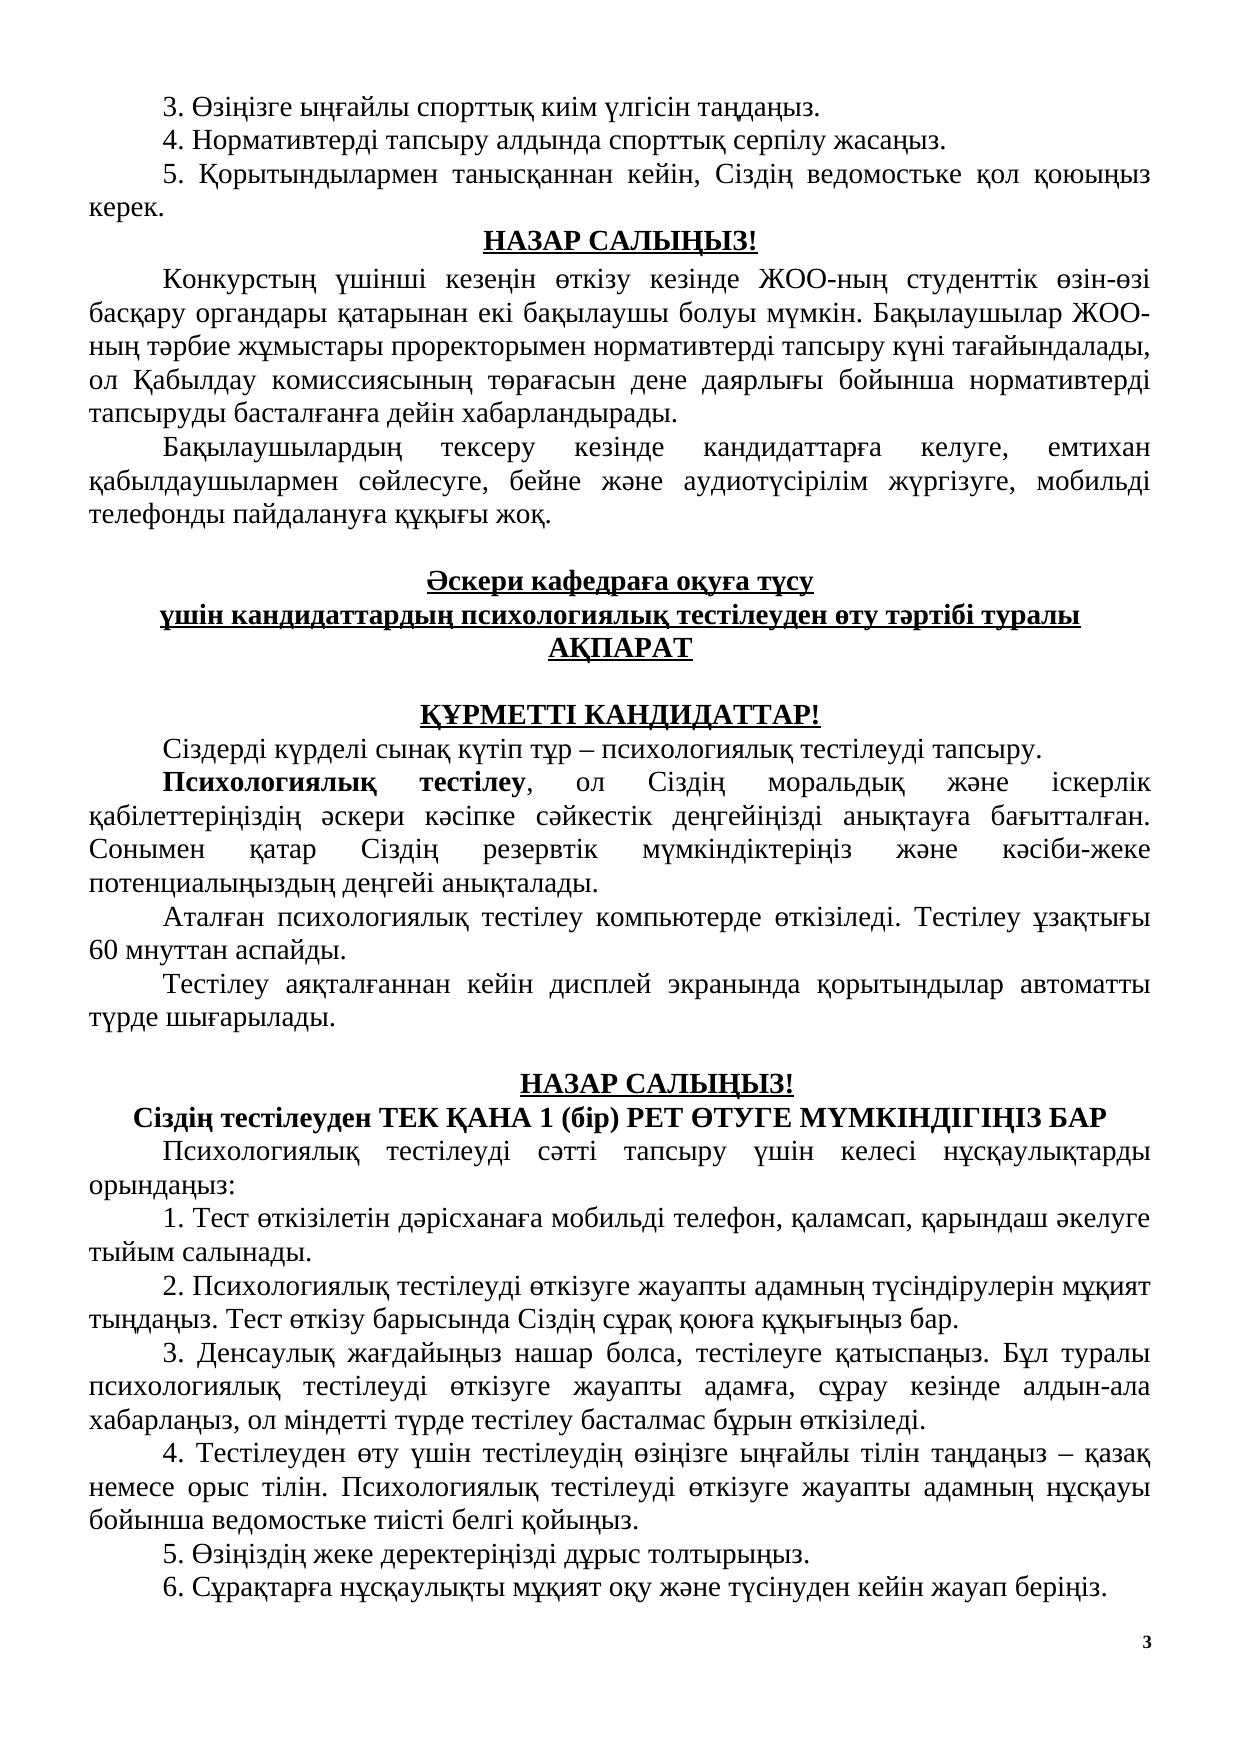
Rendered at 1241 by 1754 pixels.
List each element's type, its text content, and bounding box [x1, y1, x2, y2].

list 3. Денсаулық жағдайыңыз нашар болса, тестілеуге қатыспаңыз. Бұл туралы психологиялық тестілеуді өткізуге жауапты адамға, сұрау кезінде алдын-ала хабарлаңыз, ол міндетті түрде тестілеу басталмас бұрын өткізіледі. [89, 1335, 1152, 1435]
list 6. Сұрақтарға нұсқаулықты мұқият оқу және түсінуден кейін жауап беріңіз. [89, 1569, 1152, 1603]
text Психологиялық тестілеуді сәтті тапсыру үшін келесі нұсқаулықтарды орындаңыз: [89, 1133, 1152, 1201]
text Конкурстың үшінші кезеңін өткізу кезінде ЖОО-ның студенттік өзін-өзі басқару органдары қатарынан екі бақылаушы болуы мүмкін. Бақылаушылар ЖОО-ның тәрбие жұмыстары проректорымен нормативтерді тапсыру күні тағайындалады, ол Қабылдау комиссиясының төрағасын дене даярлығы бойынша нормативтерді тапсыруды басталғанға дейін хабарландырады. [89, 261, 1152, 429]
text ҚҰРМЕТТІ КАНДИДАТТАР! [89, 697, 1152, 731]
text Сіздерді күрделі сынақ күтіп тұр – психологиялық тестілеуді тапсыру. [89, 731, 1152, 764]
text 3. Өзіңізге ыңғайлы спорттық киім үлгісін таңдаңыз. [89, 89, 1152, 122]
text Сіздің тестілеуден ТЕК ҚАНА 1 (бір) РЕТ ӨТУГЕ МҮМКІНДІГІҢІЗ БАР [89, 1100, 1152, 1133]
text 5. Қорытындылармен танысқаннан кейін, Сіздің ведомостьке қол қоюыңыз керек. [89, 156, 1152, 223]
text Бақылаушылардың тексеру кезінде кандидаттарға келуге, емтихан қабылдаушылармен сөйлесуге, бейне және аудиотүсірілім жүргізуге, мобильді телефонды пайдалануға құқығы жоқ. [89, 429, 1152, 530]
text Әскери кафедраға оқуға түсу [89, 563, 1152, 597]
text Тестілеу аяқталғаннан кейін дисплей экранында қорытындылар автоматты түрде шығарылады. [89, 966, 1152, 1033]
text Психологиялық тестілеу, ол Сіздің моральдық және іскерлік қабілеттеріңіздің әскери кәсіпке сәйкестік деңгейіңізді анықтауға бағытталған. Сонымен қатар Сіздің резервтік мүмкіндіктеріңіз және кәсіби-жеке потенциалыңыздың деңгейі анықталады. [89, 764, 1152, 899]
text НАЗАР САЛЫҢЫЗ! [89, 1066, 1152, 1100]
text үшін кандидаттардың психологиялық тестілеуден өту тәртібі туралы [89, 597, 1152, 630]
list 2. Психологиялық тестілеуді өткізуге жауапты адамның түсіндірулерін мұқият тыңдаңыз. Тест өткізу барысында Сіздің сұрақ қоюға құқығыңыз бар. [89, 1268, 1152, 1335]
text НАЗАР САЛЫҢЫЗ! [89, 223, 1152, 256]
list 1. Тест өткізілетін дәрісханаға мобильді телефон, қаламсап, қарындаш әкелуге тыйым салынады. [89, 1201, 1152, 1268]
list 4. Тестілеуден өту үшін тестілеудің өзіңізге ыңғайлы тілін таңдаңыз – қазақ немесе орыс тілін. Психологиялық тестілеуді өткізуге жауапты адамның нұсқауы бойынша ведомостьке тиісті белгі қойыңыз. [89, 1435, 1152, 1536]
text АҚПАРАТ [89, 630, 1152, 664]
text Аталған психологиялық тестілеу компьютерде өткізіледі. Тестілеу ұзақтығы 60 мнуттан аспайды. [89, 899, 1152, 966]
text 4. Нормативтерді тапсыру алдында спорттық серпілу жасаңыз. [89, 122, 1152, 156]
list 5. Өзіңіздің жеке деректеріңізді дұрыс толтырыңыз. [89, 1536, 1152, 1569]
